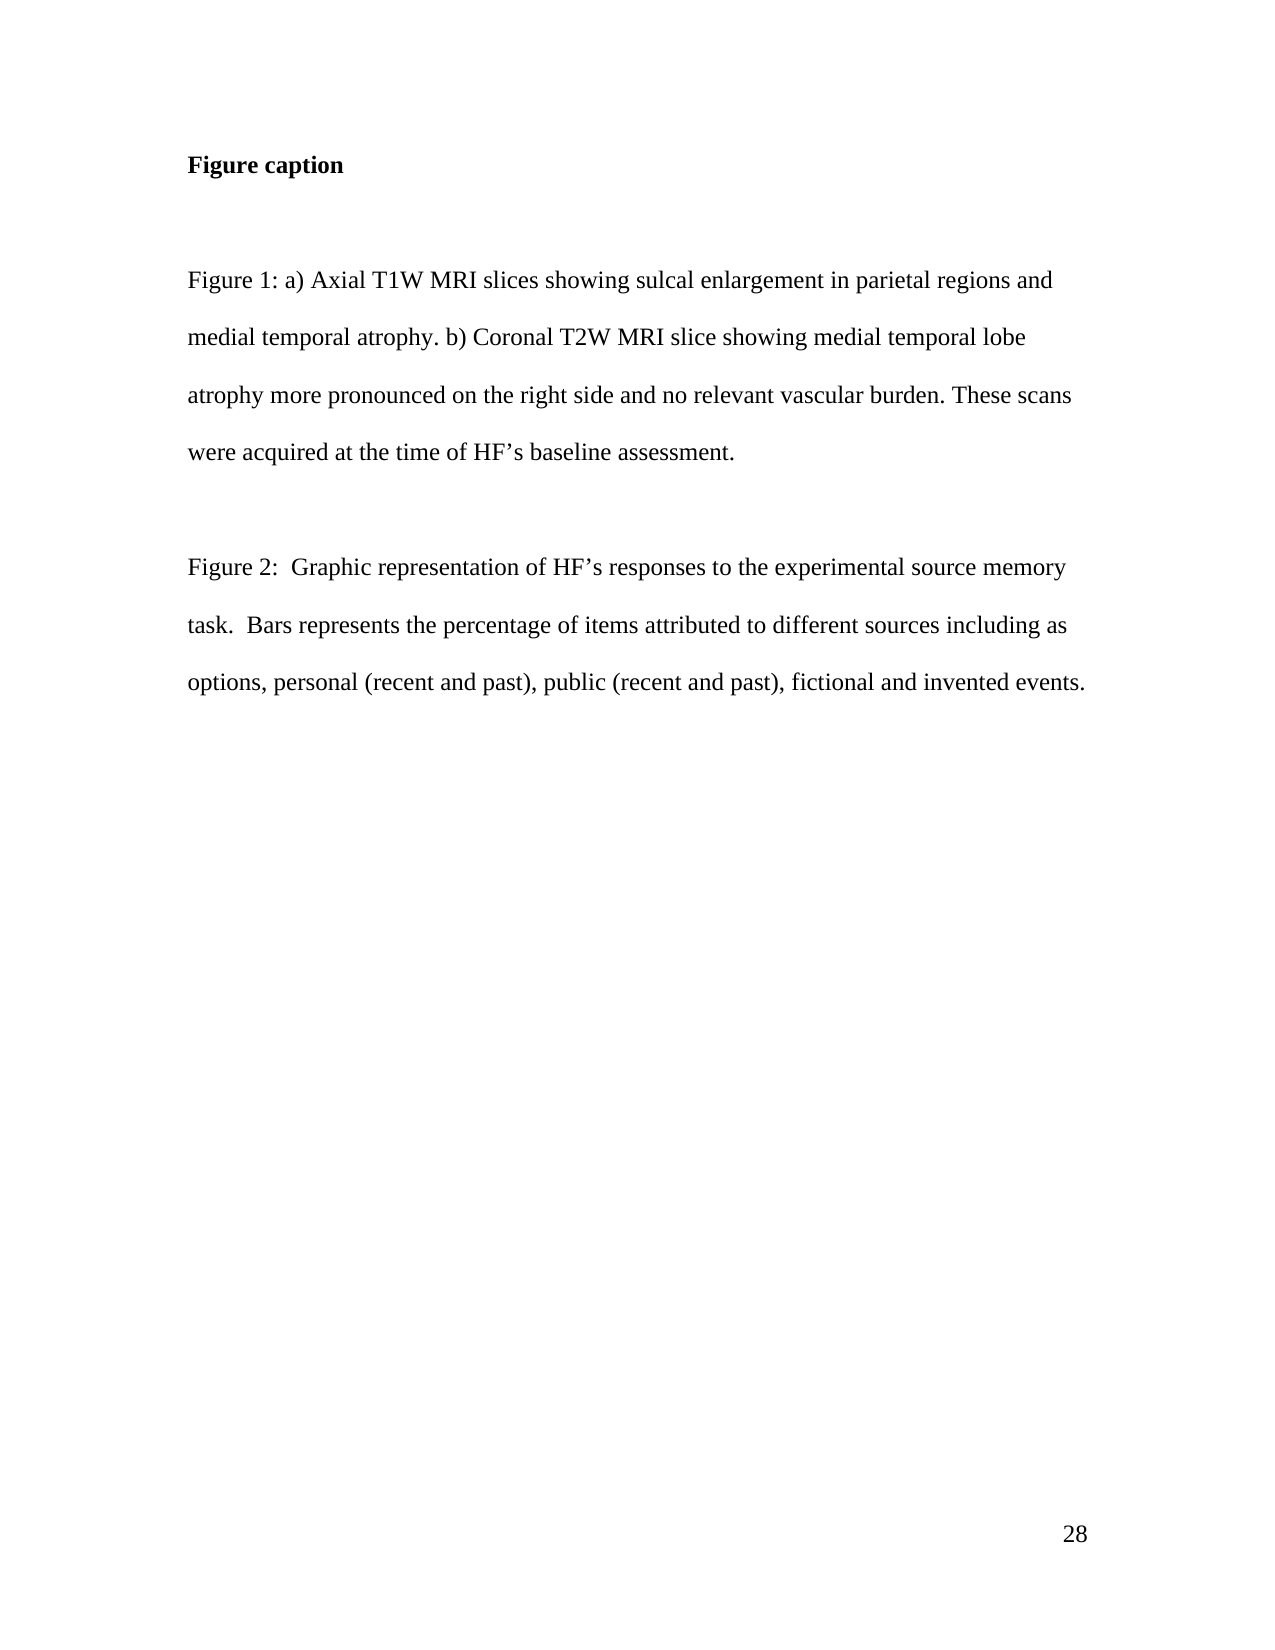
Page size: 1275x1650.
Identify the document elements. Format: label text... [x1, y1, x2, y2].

text Figure caption [187, 150, 1087, 179]
text Figure 2: Graphic representation of HF’s responses to the experimental source memory task. Bars represents the percentage of items attributed to different sources including as options, personal (recent and past), public (recent and past), fictional and invented events. [187, 552, 1087, 696]
text Figure 1: a) Axial T1W MRI slices showing sulcal enlargement in parietal regions and medial temporal atrophy. b) Coronal T2W MRI slice showing medial temporal lobe atrophy more pronounced on the right side and no relevant vascular burden. These scans were acquired at the time of HF’s baseline assessment. [187, 265, 1087, 466]
